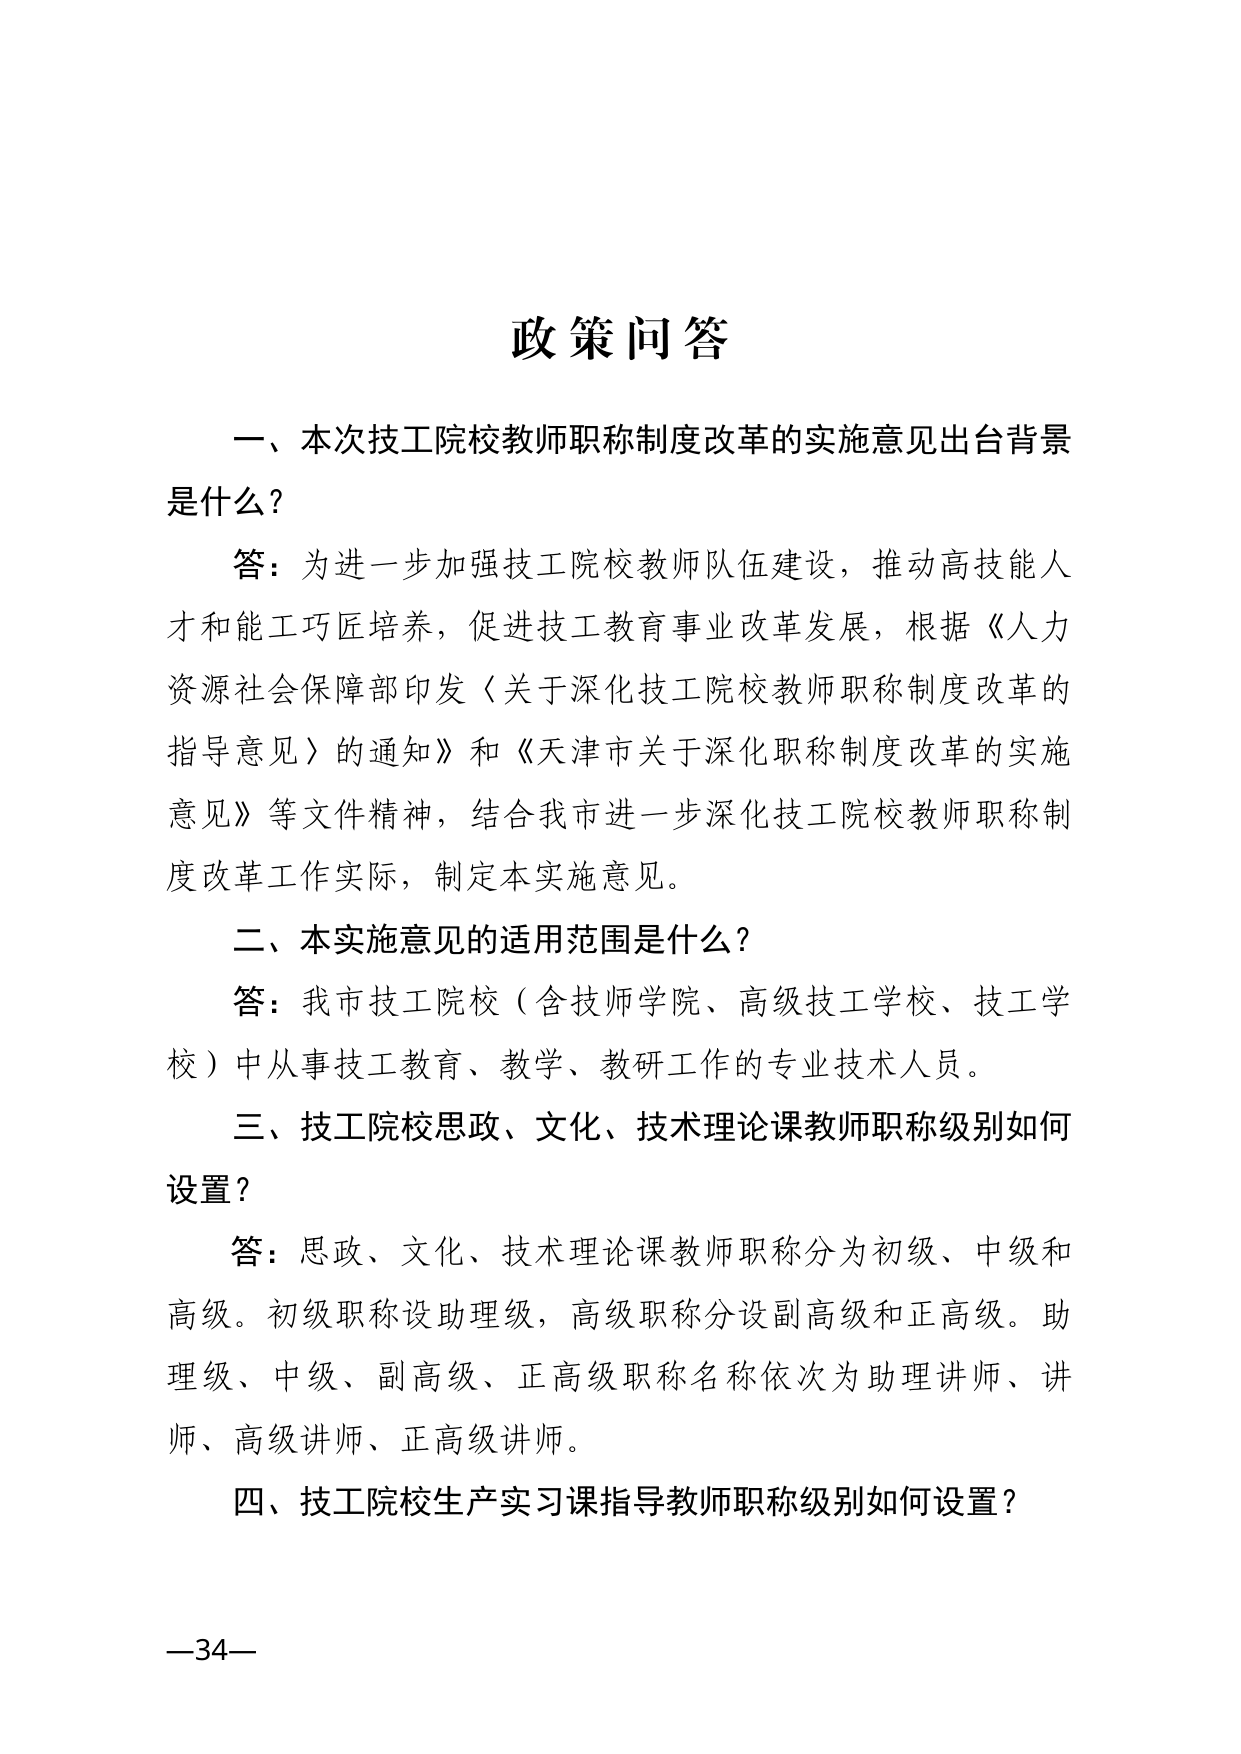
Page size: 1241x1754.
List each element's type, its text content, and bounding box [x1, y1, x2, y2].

text 四、技工院校生产实习课指导教师职称级别如何设置？ [165, 1464, 1075, 1526]
text 答：思政、文化、技术理论课教师职称分为初级、中级和高级。初级职称设助理级，高级职称分设副高级和正高级。助理级、中级、副高级、正高级职称名称依次为助理讲师、讲师、高级讲师、正高级讲师。 [165, 1214, 1075, 1464]
text 三、技工院校思政、文化、技术理论课教师职称级别如何设置？ [165, 1089, 1075, 1214]
text 政 策 问 答 [165, 304, 1075, 369]
text 一、本次技工院校教师职称制度改革的实施意见出台背景是什么？ [165, 401, 1075, 526]
text 答：我市技工院校（含技师学院、高级技工学校、技工学校）中从事技工教育、教学、教研工作的专业技术人员。 [165, 964, 1075, 1089]
text 二、本实施意见的适用范围是什么？ [165, 901, 1075, 964]
text 答：为进一步加强技工院校教师队伍建设，推动高技能人才和能工巧匠培养，促进技工教育事业改革发展，根据《人力资源社会保障部印发〈关于深化技工院校教师职称制度改革的指导意见〉的通知》和《天津市关于深化职称制度改革的实施意见》等文件精神，结合我市进一步深化技工院校教师职称制度改革工作实际，制定本实施意见。 [165, 526, 1075, 901]
